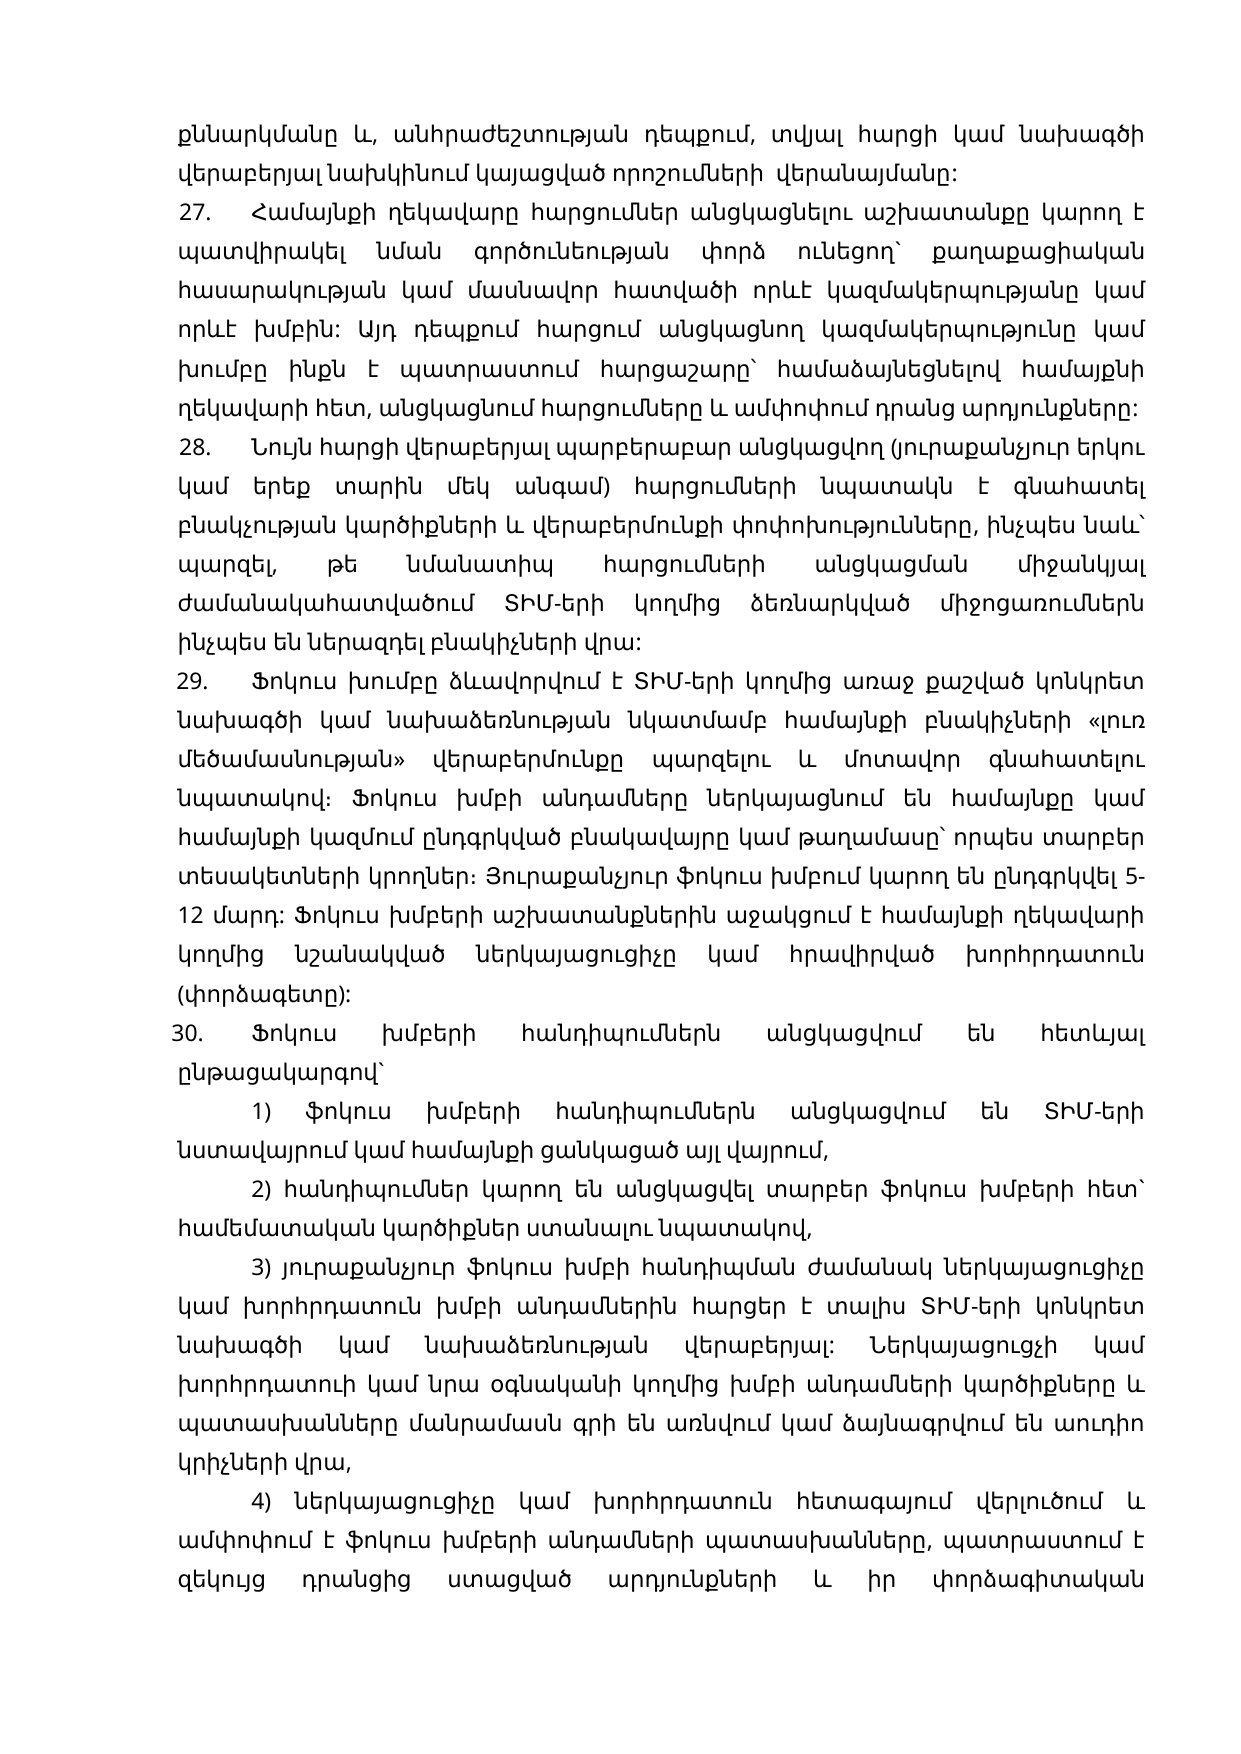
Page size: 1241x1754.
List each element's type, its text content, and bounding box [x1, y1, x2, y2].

list 1) ֆոկուս խմբերի հանդիպումներն անցկացվում են ՏԻՄ-երի նստավայրում կամ համայնքի ցանկացած այլ վայրում, [177, 1095, 1146, 1165]
text 2) հանդիպումներ կարող են անցկացվել տարբեր ֆոկուս խմբերի հետ` համեմատական կարծիքներ ստանալու նպատակով, [177, 1173, 1146, 1243]
text 3) յուրաքանչյուր ֆոկուս խմբի հանդիպման ժամանակ ներկայացուցիչը կամ խորհրդատուն խմբի անդամներին հարցեր է տալիս ՏԻՄ-երի կոնկրետ նախագծի կամ նախաձեռնության վերաբերյալ: Ներկայացուցչի կամ խորհրդատուի կամ նրա օգնականի կողմից խմբի անդամների կարծիքները և պատասխանները մանրամասն գրի են առնվում կամ ձայնագրվում են աուդիո կրիչների վրա, [177, 1251, 1146, 1477]
list Ֆոկուս խումբը ձևավորվում է ՏԻՄ-երի կողմից առաջ քաշված կոնկրետ նախագծի կամ նախաձեռնության նկատմամբ համայնքի բնակիչների «լուռ մեծամասնության» վերաբերմունքը պարզելու և մոտավոր գնահատելու նպատակով։ Ֆոկուս խմբի անդամները ներկայացնում են համայնքը կամ համայնքի կազմում ընդգրկված բնակավայրը կամ թաղամասը՝ որպես տարբեր տեսակետների կրողներ։ Յուրաքանչյուր ֆոկուս խմբում կարող են ընդգրկվել 5-12 մարդ: Ֆոկուս խմբերի աշխատանքներին աջակցում է համայնքի ղեկավարի կողմից նշանակված ներկայացուցիչը կամ հրավիրված խորհրդատուն (փորձագետը): [176, 665, 1146, 1009]
list Ֆոկուս խմբերի հանդիպումներն անցկացվում են հետևյալ ընթացակարգով` [171, 1017, 1146, 1087]
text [177, 118, 1146, 188]
list Նույն հարցի վերաբերյալ պարբերաբար անցկացվող (յուրաքանչյուր երկու կամ երեք տարին մեկ անգամ) հարցումների նպատակն է գնահատել բնակչության կարծիքների և վերաբերմունքի փոփոխությունները, ինչպես նաև՝ պարզել, թե նմանատիպ հարցումների անցկացման միջանկյալ ժամանակահատվածում ՏԻՄ-երի կողմից ձեռնարկված միջոցառումներն ինչպես են ներազդել բնակիչների վրա: [177, 431, 1146, 657]
list Համայնքի ղեկավարը հարցումներ անցկացնելու աշխատանքը կարող է պատվիրակել նման գործունեության փորձ ունեցող` քաղաքացիական հասարակության կամ մասնավոր հատվածի որևէ կազմակերպությանը կամ որևէ խմբին: Այդ դեպքում հարցում անցկացնող կազմակերպությունը կամ խումբը ինքն է պատրաստում հարցաշարը՝ համաձայնեցնելով համայքնի ղեկավարի հետ, անցկացնում հարցումները և ամփոփում դրանց արդյունքները: [177, 196, 1146, 423]
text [177, 1485, 1146, 1595]
